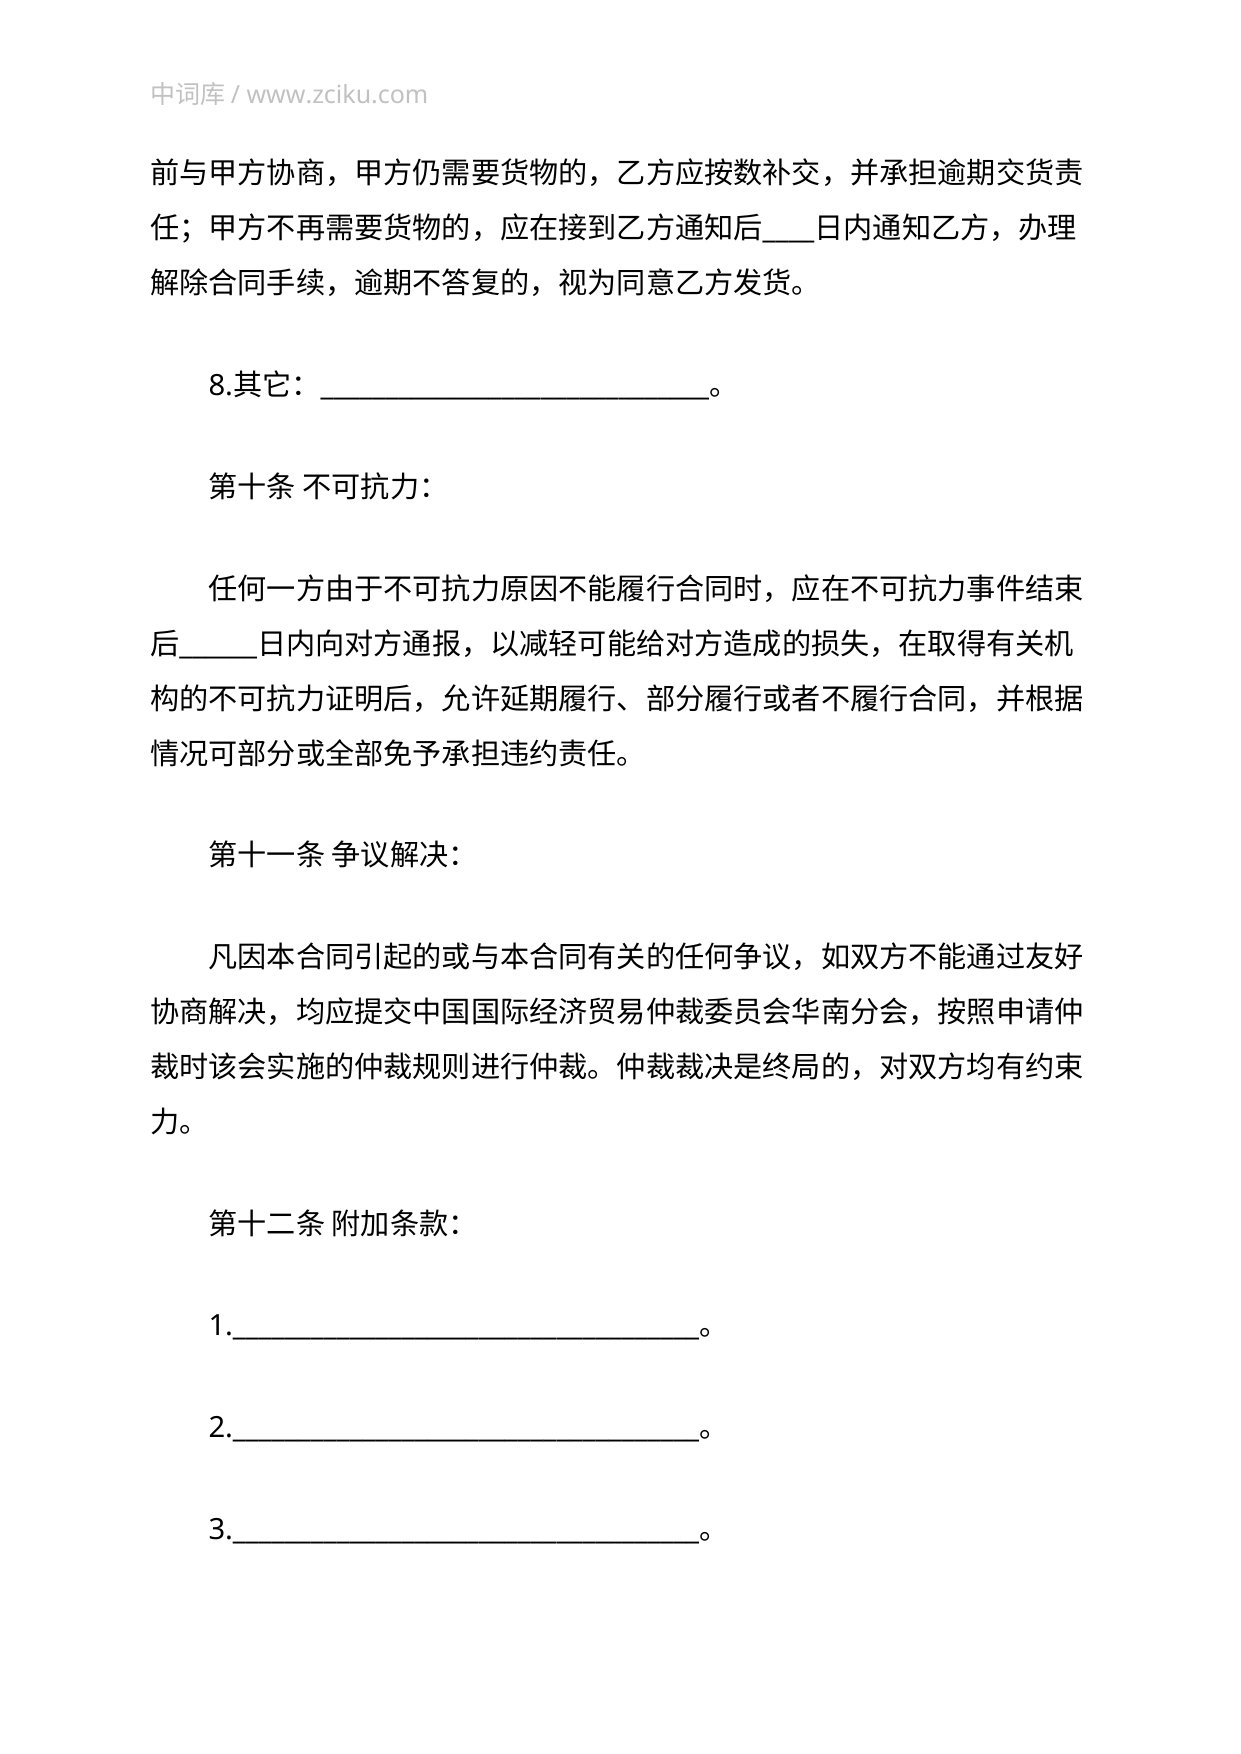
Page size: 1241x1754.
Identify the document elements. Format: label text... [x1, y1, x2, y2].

text 1.____________________________________。 [150, 1302, 1090, 1344]
text 2.____________________________________。 [150, 1404, 1090, 1446]
text 第十一条 争议解决： [150, 832, 1090, 874]
text 3.____________________________________。 [150, 1506, 1090, 1548]
text 凡因本合同引起的或与本合同有关的任何争议，如双方不能通过友好协商解决，均应提交中国国际经济贸易仲裁委员会华南分会，按照申请仲裁时该会实施的仲裁规则进行仲裁。仲裁裁决是终局的，对双方均有约束力。 [150, 934, 1090, 1141]
text 任何一方由于不可抗力原因不能履行合同时，应在不可抗力事件结束后______日内向对方通报，以减轻可能给对方造成的损失，在取得有关机构的不可抗力证明后，允许延期履行、部分履行或者不履行合同，并根据情况可部分或全部免予承担违约责任。 [150, 565, 1090, 772]
text 第十条 不可抗力： [150, 464, 1090, 506]
text 第十二条 附加条款： [150, 1200, 1090, 1242]
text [150, 150, 1090, 302]
text 8.其它：______________________________。 [150, 362, 1090, 404]
